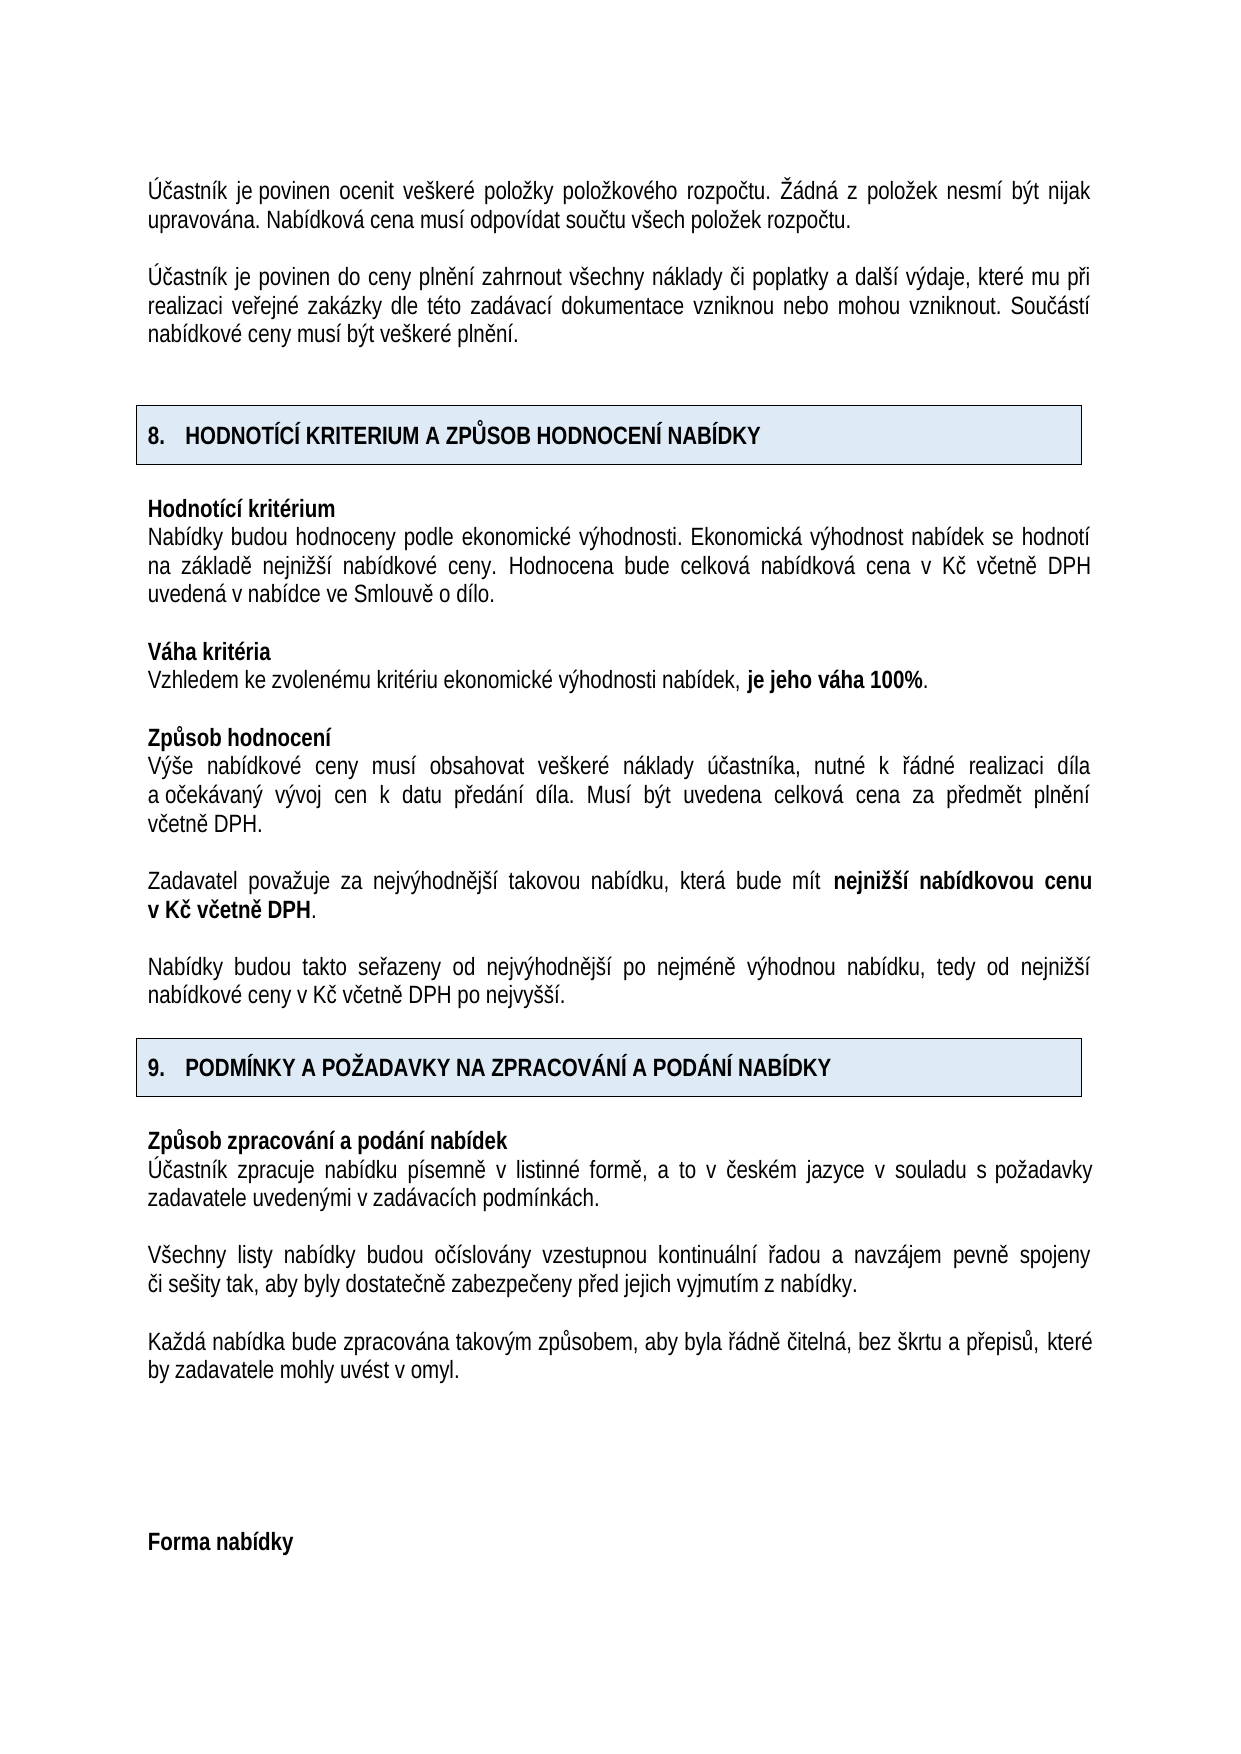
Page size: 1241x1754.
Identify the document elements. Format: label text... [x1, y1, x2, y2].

text Všechny listy nabídky budou očíslovány vzestupnou kontinuální řadou a navzájem pevně spojeny či sešity tak, aby byly dostatečně zabezpečeny před jejich vyjmutím z nabídky. [148, 1241, 1093, 1298]
text Nabídky budou hodnoceny podle ekonomické výhodnosti. Ekonomická výhodnost nabídek se hodnotí na základě nejnižší nabídkové ceny. Hodnocena bude celková nabídková cena v Kč včetně DPH uvedená v nabídce ve Smlouvě o dílo. [148, 522, 1093, 608]
text Váha kritéria [148, 637, 1093, 665]
text Způsob hodnocení [148, 723, 1093, 751]
text Účastník je povinen ocenit veškeré položky položkového rozpočtu. Žádná z položek nesmí být nijak upravována. Nabídková cena musí odpovídat součtu všech položek rozpočtu. [148, 176, 1093, 233]
table_header HODNOTÍCÍ KRITERIUM A ZPŮSOB HODNOCENÍ NABÍDKY [137, 406, 1081, 464]
text Hodnotící kritérium [148, 493, 1093, 522]
text Každá nabídka bude zpracována takovým způsobem, aby byla řádně čitelná, bez škrtu a přepisů, které by zadavatele mohly uvést v omyl. [148, 1326, 1093, 1384]
text Účastník zpracuje nabídku písemně v listinné formě, a to v českém jazyce v souladu s požadavky zadavatele uvedenými v zadávacích podmínkách. [148, 1154, 1093, 1212]
text Vzhledem ke zvolenému kritériu ekonomické výhodnosti nabídek, je jeho váha 100%. [148, 665, 1093, 694]
text Způsob zpracování a podání nabídek [148, 1126, 1093, 1154]
text Výše nabídkové ceny musí obsahovat veškeré náklady účastníka, nutné k řádné realizaci díla a očekávaný vývoj cen k datu předání díla. Musí být uvedena celková cena za předmět plnění včetně DPH. [148, 751, 1093, 837]
text Nabídky budou takto seřazeny od nejvýhodnější po nejméně výhodnou nabídku, tedy od nejnižší nabídkové ceny v Kč včetně DPH po nejvyšší. [148, 952, 1093, 1009]
table_header PODMÍNKY A POŽADAVKY NA ZPRACOVÁNÍ A PODÁNÍ NABÍDKY [137, 1039, 1081, 1096]
text Forma nabídky [148, 1527, 1093, 1556]
text Zadavatel považuje za nejvýhodnější takovou nabídku, která bude mít nejnižší nabídkovou cenu v Kč včetně DPH. [148, 866, 1093, 923]
text Účastník je povinen do ceny plnění zahrnout všechny náklady či poplatky a další výdaje, které mu při realizaci veřejné zakázky dle této zadávací dokumentace vzniknou nebo mohou vzniknout. Součástí nabídkové ceny musí být veškeré plnění. [148, 262, 1093, 348]
